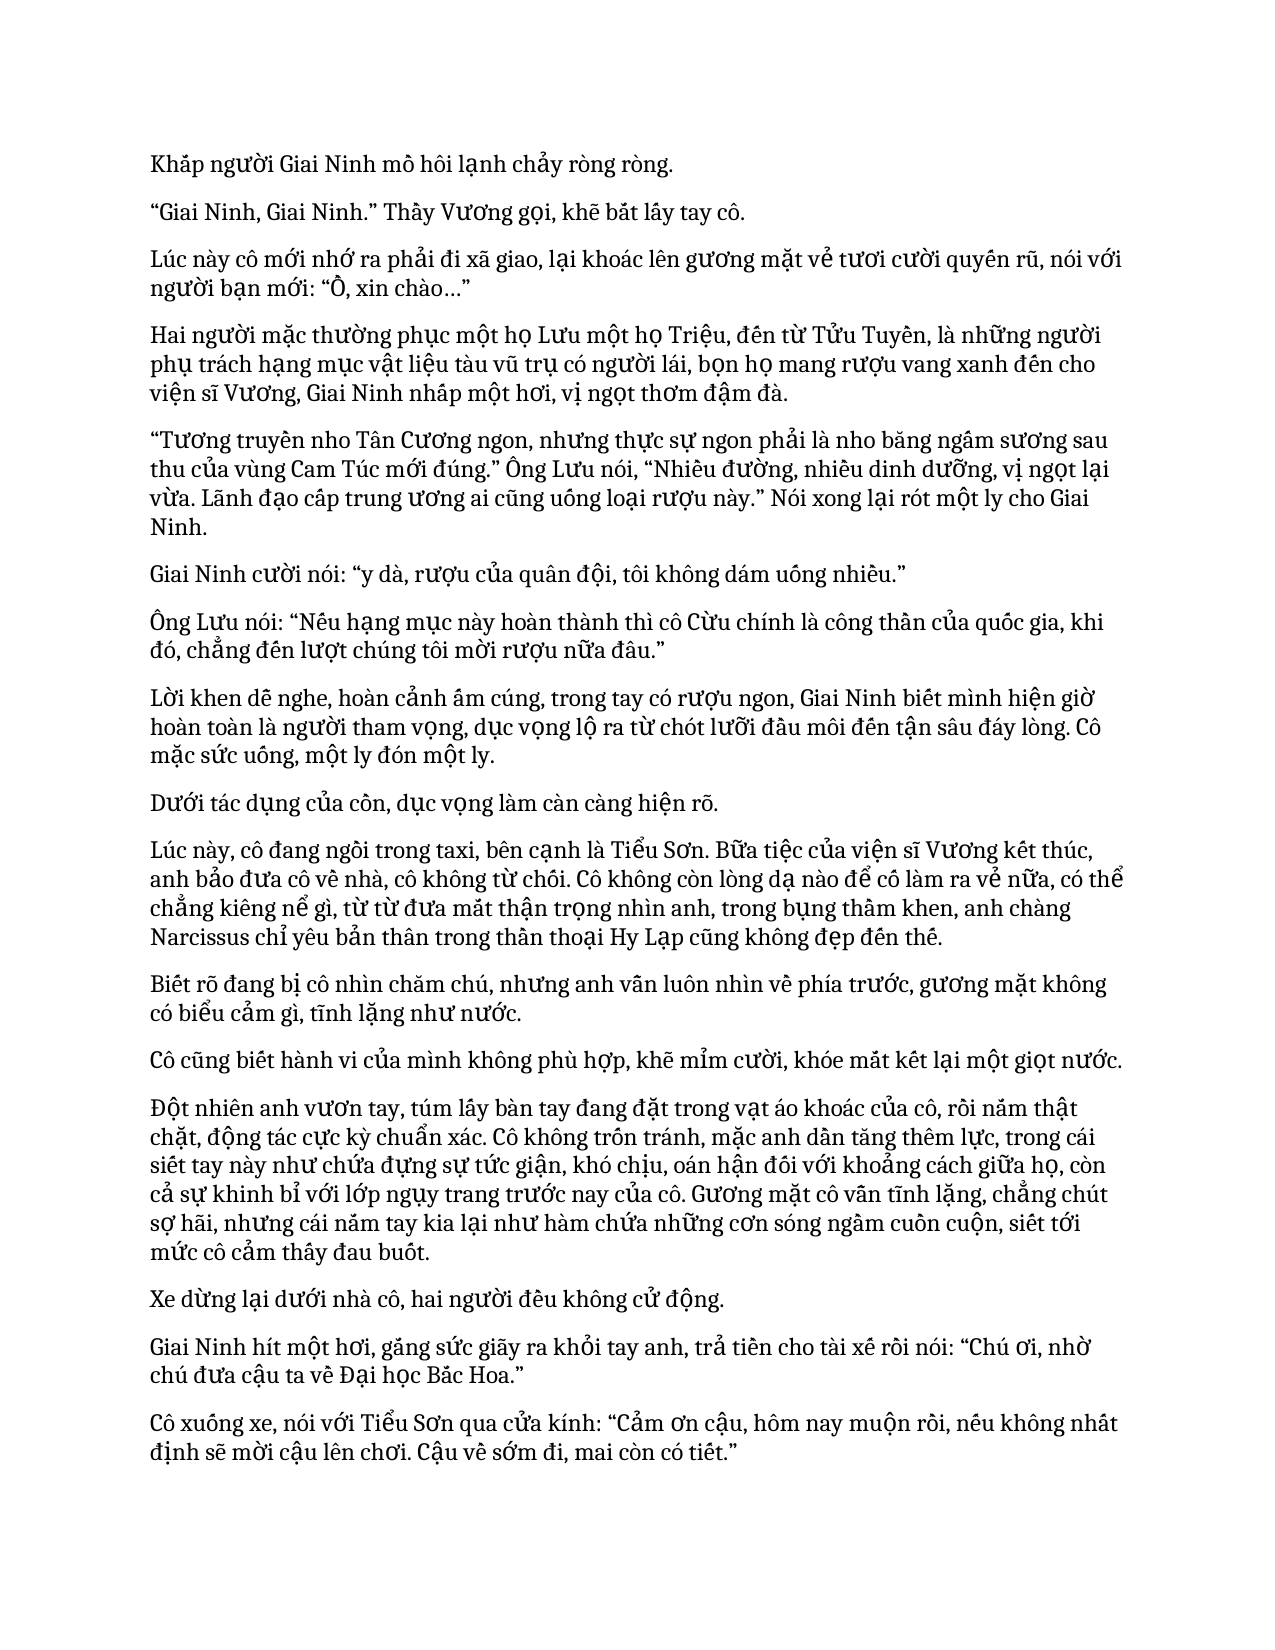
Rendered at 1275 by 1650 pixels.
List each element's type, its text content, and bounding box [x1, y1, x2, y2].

text “Tương truyền nho Tân Cương ngon, nhưng thực sự ngon phải là nho băng ngấm sương sau thu của vùng Cam Túc mới đúng.” Ông Lưu nói, “Nhiều đường, nhiều dinh dưỡng, vị ngọt lại vừa. Lãnh đạo cấp trung ương ai cũng uống loại rượu này.” Nói xong lại rót một ly cho Giai Ninh. [150, 426, 1125, 541]
text Khắp người Giai Ninh mồ hôi lạnh chảy ròng ròng. [150, 150, 1125, 179]
text Giai Ninh hít một hơi, gắng sức giãy ra khỏi tay anh, trả tiền cho tài xế rồi nói: “Chú ơi, nhờ chú đưa cậu ta về Đại học Bắc Hoa.” [150, 1332, 1125, 1390]
text Biết rõ đang bị cô nhìn chăm chú, nhưng anh vẫn luôn nhìn về phía trước, gương mặt không có biểu cảm gì, tĩnh lặng như nước. [150, 970, 1125, 1027]
text Cô cũng biết hành vi của mình không phù hợp, khẽ mỉm cười, khóe mắt kết lại một giọt nước. [150, 1046, 1125, 1075]
text Lúc này, cô đang ngồi trong taxi, bên cạnh là Tiểu Sơn. Bữa tiệc của viện sĩ Vương kết thúc, anh bảo đưa cô về nhà, cô không từ chối. Cô không còn lòng dạ nào để cố làm ra vẻ nữa, có thể chẳng kiêng nể gì, từ từ đưa mắt thận trọng nhìn anh, trong bụng thầm khen, anh chàng Narcissus chỉ yêu bản thân trong thần thoại Hy Lạp cũng không đẹp đến thế. [150, 836, 1125, 951]
text Lời khen dễ nghe, hoàn cảnh ấm cúng, trong tay có rượu ngon, Giai Ninh biết mình hiện giờ hoàn toàn là người tham vọng, dục vọng lộ ra từ chót lưỡi đầu môi đến tận sâu đáy lòng. Cô mặc sức uống, một ly đón một ly. [150, 684, 1125, 770]
text Ông Lưu nói: “Nếu hạng mục này hoàn thành thì cô Cừu chính là công thần của quốc gia, khi đó, chẳng đến lượt chúng tôi mời rượu nữa đâu.” [150, 607, 1125, 665]
text Dưới tác dụng của cồn, dục vọng làm càn càng hiện rõ. [150, 789, 1125, 817]
text “Giai Ninh, Giai Ninh.” Thầy Vương gọi, khẽ bắt lấy tay cô. [150, 197, 1125, 226]
text Đột nhiên anh vươn tay, túm lấy bàn tay đang đặt trong vạt áo khoác của cô, rồi nắm thật chặt, động tác cực kỳ chuẩn xác. Cô không trốn tránh, mặc anh dần tăng thêm lực, trong cái siết tay này như chứa đựng sự tức giận, khó chịu, oán hận đối với khoảng cách giữa họ, còn cả sự khinh bỉ với lớp ngụy trang trước nay của cô. Gương mặt cô vẫn tĩnh lặng, chẳng chút sợ hãi, nhưng cái nắm tay kia lại như hàm chứa những cơn sóng ngầm cuồn cuộn, siết tới mức cô cảm thấy đau buốt. [150, 1094, 1125, 1266]
text Xe dừng lại dưới nhà cô, hai người đều không cử động. [150, 1285, 1125, 1314]
text Hai người mặc thường phục một họ Lưu một họ Triệu, đến từ Tửu Tuyền, là những người phụ trách hạng mục vật liệu tàu vũ trụ có người lái, bọn họ mang rượu vang xanh đến cho viện sĩ Vương, Giai Ninh nhấp một hơi, vị ngọt thơm đậm đà. [150, 321, 1125, 407]
text Lúc này cô mới nhớ ra phải đi xã giao, lại khoác lên gương mặt vẻ tươi cười quyến rũ, nói với người bạn mới: “Ồ, xin chào…” [150, 245, 1125, 302]
text Cô xuống xe, nói với Tiểu Sơn qua cửa kính: “Cảm ơn cậu, hôm nay muộn rồi, nếu không nhất định sẽ mời cậu lên chơi. Cậu về sớm đi, mai còn có tiết.” [150, 1409, 1125, 1466]
text Giai Ninh cười nói: “y dà, rượu của quân đội, tôi không dám uống nhiều.” [150, 560, 1125, 589]
